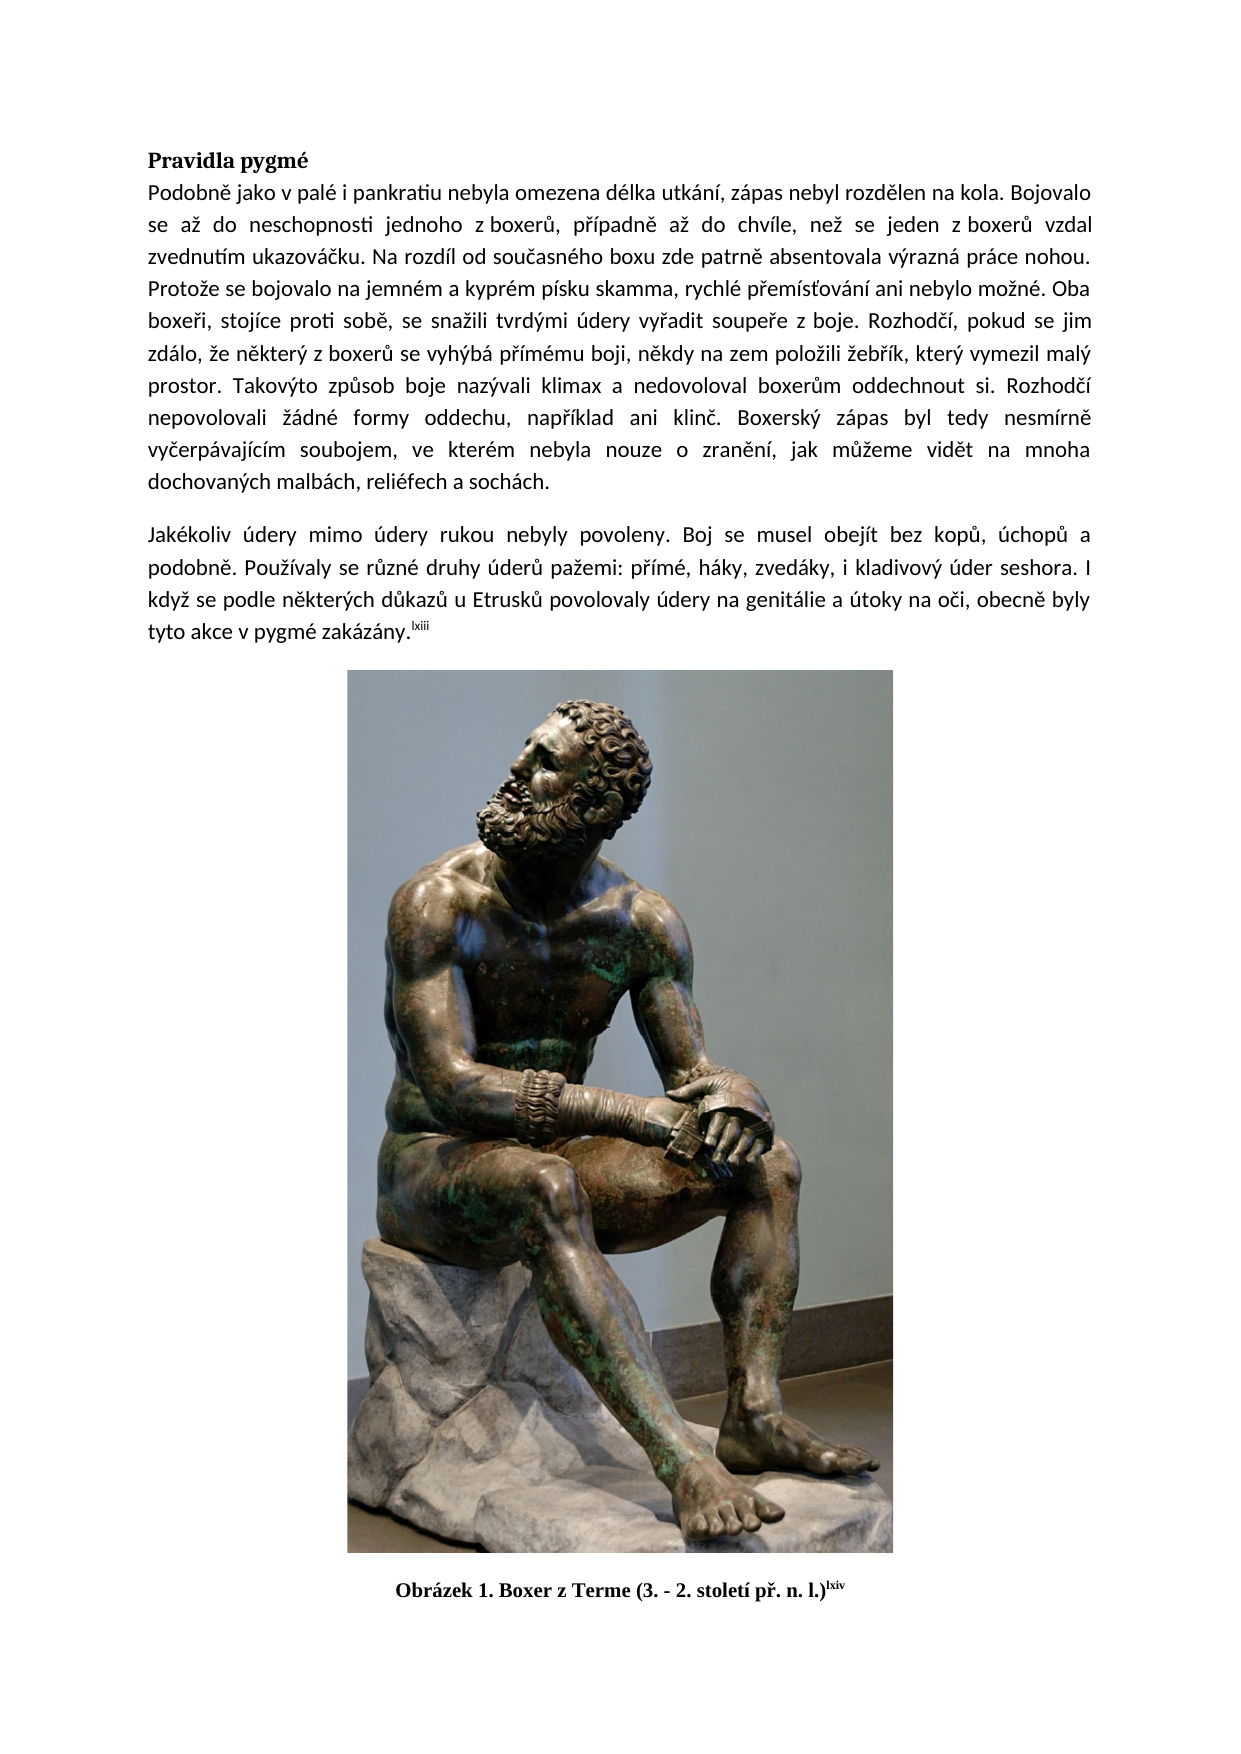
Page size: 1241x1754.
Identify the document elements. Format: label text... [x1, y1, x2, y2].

text Jakékoliv údery mimo údery rukou nebyly povoleny. Boj se musel obejít bez kopů, úchopů a podobně. Používaly se různé druhy úderů pažemi: přímé, háky, zvedáky, i kladivový úder seshora. I když se podle některých důkazů u Etrusků povolovaly údery na genitálie a útoky na oči, obecně byly tyto akce v pygmé zakázány. [148, 521, 1093, 645]
picture [347, 670, 894, 1553]
subtitle Pravidla pygmé [148, 148, 1093, 174]
text Podobně jako v palé i pankratiu nebyla omezena délka utkání, zápas nebyl rozdělen na kola. Bojovalo se až do neschopnosti jednoho z boxerů, případně až do chvíle, než se jeden z boxerů vzdal zvednutím ukazováčku. Na rozdíl od současného boxu zde patrně absentovala výrazná práce nohou. Protože se bojovalo na jemném a kyprém písku skamma, rychlé přemísťování ani nebylo možné. Oba boxeři, stojíce proti sobě, se snažili tvrdými údery vyřadit soupeře z boje. Rozhodčí, pokud se jim zdálo, že některý z boxerů se vyhýbá přímému boji, někdy na zem položili žebřík, který vymezil malý prostor. Takovýto způsob boje nazývali klimax a nedovoloval boxerům oddechnout si. Rozhodčí nepovolovali žádné formy oddechu, například ani klinč. Boxerský zápas byl tedy nesmírně vyčerpávajícím soubojem, ve kterém nebyla nouze o zranění, jak můžeme vidět na mnoha dochovaných malbách, reliéfech a sochách. [148, 178, 1093, 496]
